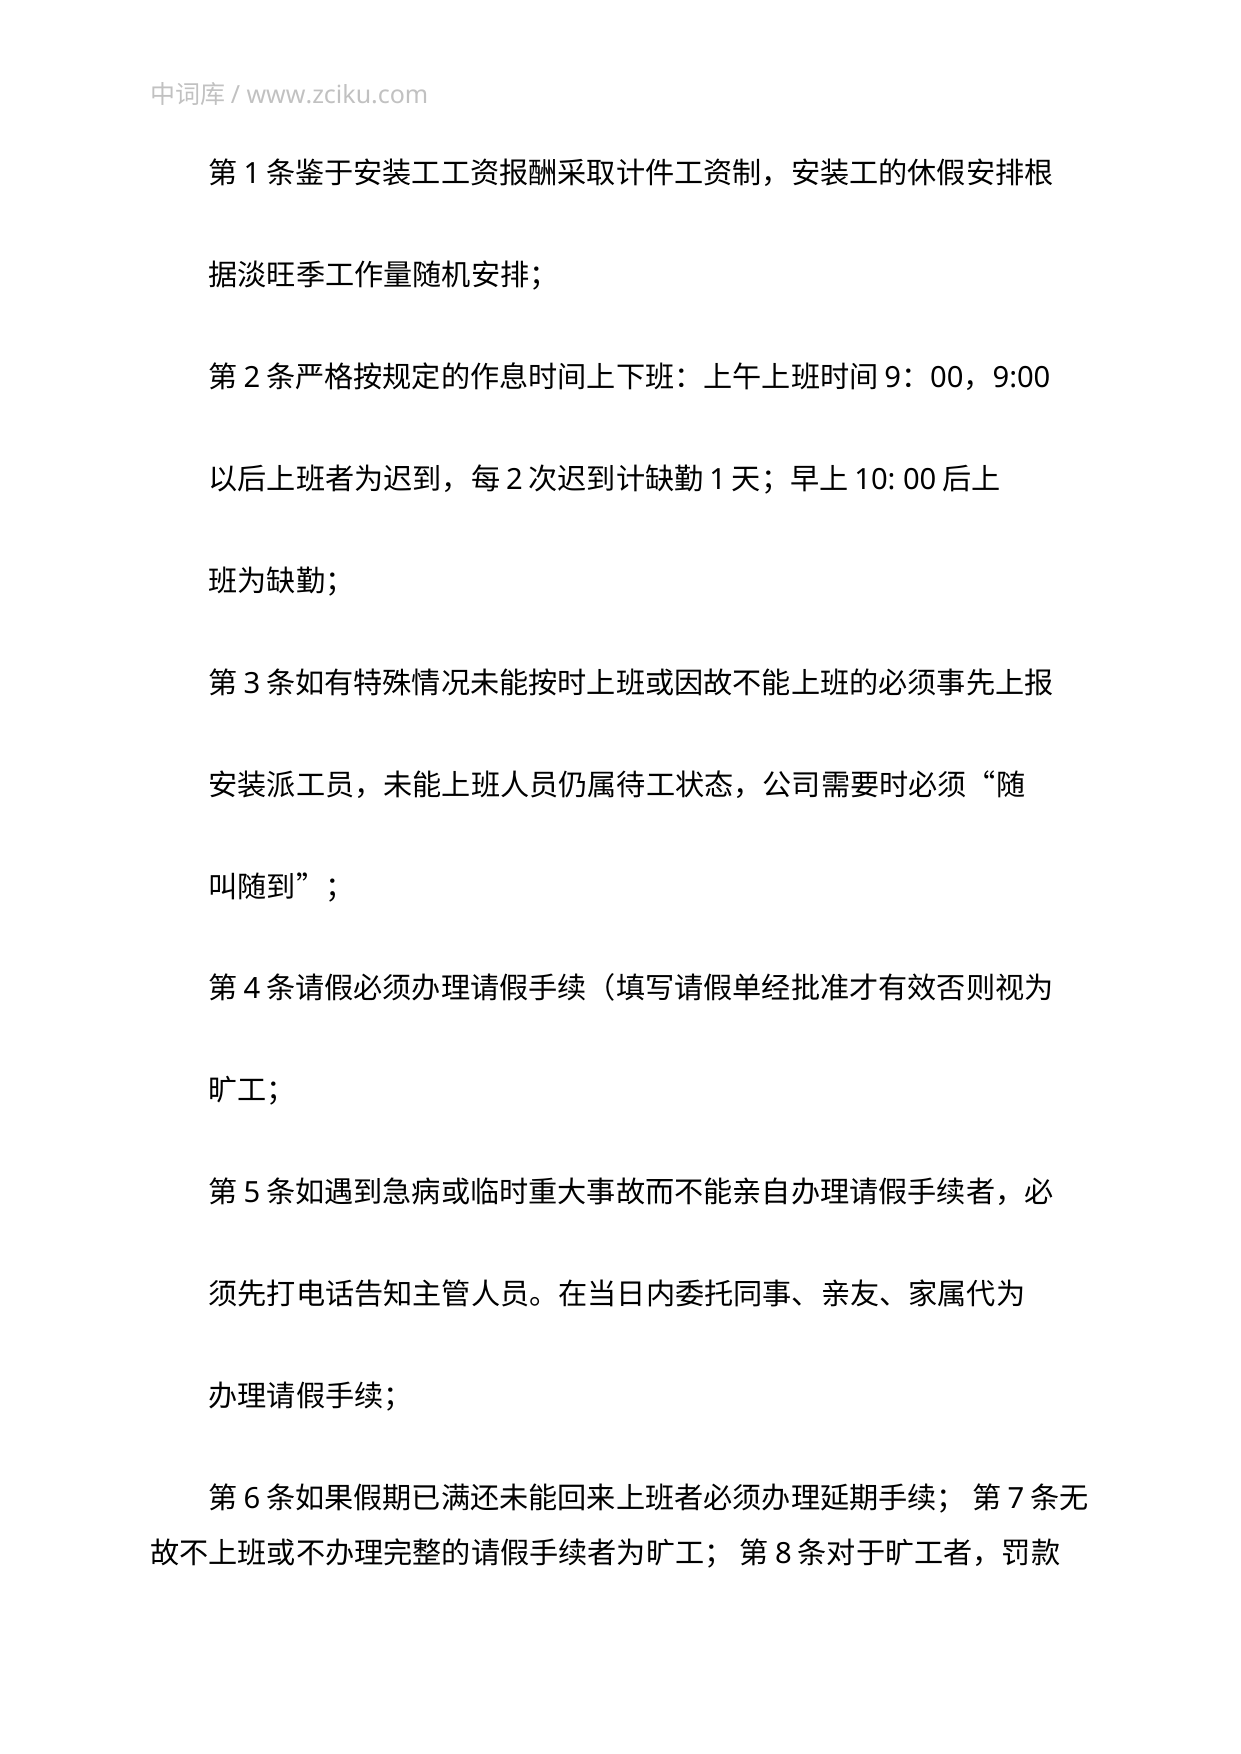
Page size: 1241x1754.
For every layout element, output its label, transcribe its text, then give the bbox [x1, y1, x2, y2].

text 旷工； [150, 1067, 1090, 1109]
text 第3条如有特殊情况未能按时上班或因故不能上班的必须事先上报 [150, 659, 1090, 702]
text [150, 1474, 1090, 1572]
text 第2条严格按规定的作息时间上下班：上午上班时间9：00，9:00 [150, 354, 1090, 396]
text 须先打电话告知主管人员。在当日内委托同事、亲友、家属代为 [150, 1271, 1090, 1313]
text 办理请假手续； [150, 1372, 1090, 1415]
text 叫随到”； [150, 863, 1090, 906]
text 第1条鉴于安装工工资报酬采取计件工资制，安装工的休假安排根 [150, 150, 1090, 192]
text 第5条如遇到急病或临时重大事故而不能亲自办理请假手续者，必 [150, 1169, 1090, 1211]
text 安装派工员，未能上班人员仍属待工状态，公司需要时必须“随 [150, 761, 1090, 804]
text 据淡旺季工作量随机安排； [150, 252, 1090, 294]
text 班为缺勤； [150, 558, 1090, 600]
text 以后上班者为迟到，每2次迟到计缺勤1天；早上10: 00后上 [150, 456, 1090, 498]
text 第4条请假必须办理请假手续（填写请假单经批准才有效否则视为 [150, 965, 1090, 1007]
